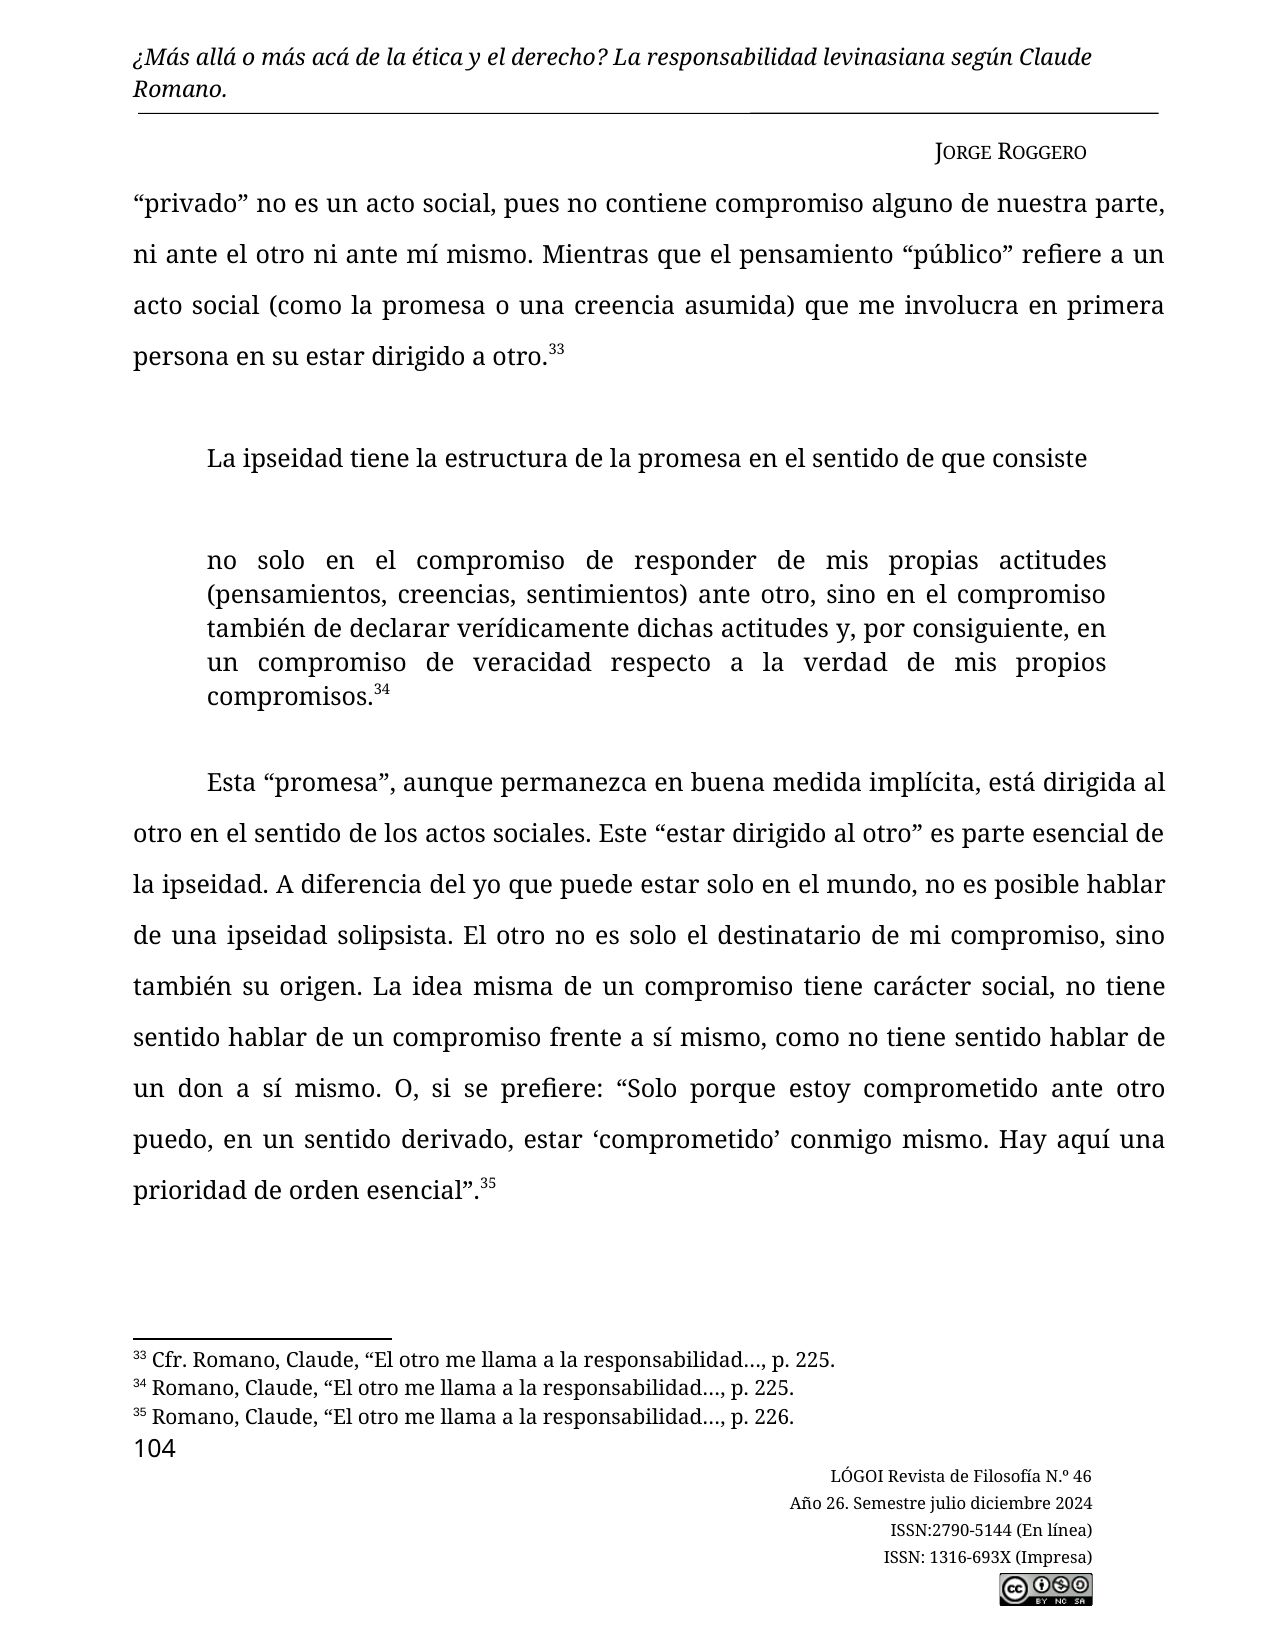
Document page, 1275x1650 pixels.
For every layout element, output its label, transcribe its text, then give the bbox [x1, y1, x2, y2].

text La ipseidad tiene la estructura de la promesa en el sentido de que consiste [133, 441, 1167, 475]
text no solo en el compromiso de responder de mis propias actitudes (pensamientos, creencias, sentimientos) ante otro, sino en el compromiso también de declarar verídicamente dichas actitudes y, por consiguiente, en un compromiso de veracidad respecto a la verdad de mis propios compromisos. [207, 543, 1107, 713]
text Esta “promesa”, aunque permanezca en buena medida implícita, está dirigida al otro en el sentido de los actos sociales. Este “estar dirigido al otro” es parte esencial de la ipseidad. A diferencia del yo que puede estar solo en el mundo, no es posible hablar de una ipseidad solipsista. El otro no es solo el destinatario de mi compromiso, sino también su origen. La idea misma de un compromiso tiene carácter social, no tiene sentido hablar de un compromiso frente a sí mismo, como no tiene sentido hablar de un don a sí mismo. O, si se prefiere: “Solo porque estoy comprometido ante otro puedo, en un sentido derivado, estar ‘comprometido’ conmigo mismo. Hay aquí una prioridad de orden esencial”. [133, 764, 1167, 1207]
picture [999, 1573, 1093, 1606]
text Romano concluye entonces: “un acto social no es solo un acto exteriorizado, ni tampoco un acto comunicado a alguien: es un acto cuya comunicación a alguien lo constituye como el acto en cuestión”. Esto es lo que permite distinguir, por ejemplo, entre actos “ajeno-personales” que no tienen el carácter de acto social, como la envidia, y otros que sí lo tiene, como la promesa. La envidia se refiere a otro, pero no es un acto social, pues no se dirige al otro. La promesa es un acto social precisamente porque se dirige al otro y no simplemente refiere a otro. De este modo, explica Romano, es posible encontrar entonces el verdadero criterio para distinguir entre un pensamiento “privado” y uno “público”. Este criterio no tiene que ver con distinguir entre un pensamiento “interior” y otro “exterior”, sino en advertir que el pensamiento “privado” no es un acto social, pues no contiene compromiso alguno de nuestra parte, ni ante el otro ni ante mí mismo. Mientras que el pensamiento “público” refiere a un acto social (como la promesa o una creencia asumida) que me involucra en primera persona en su estar dirigido a otro. [133, 186, 1167, 373]
